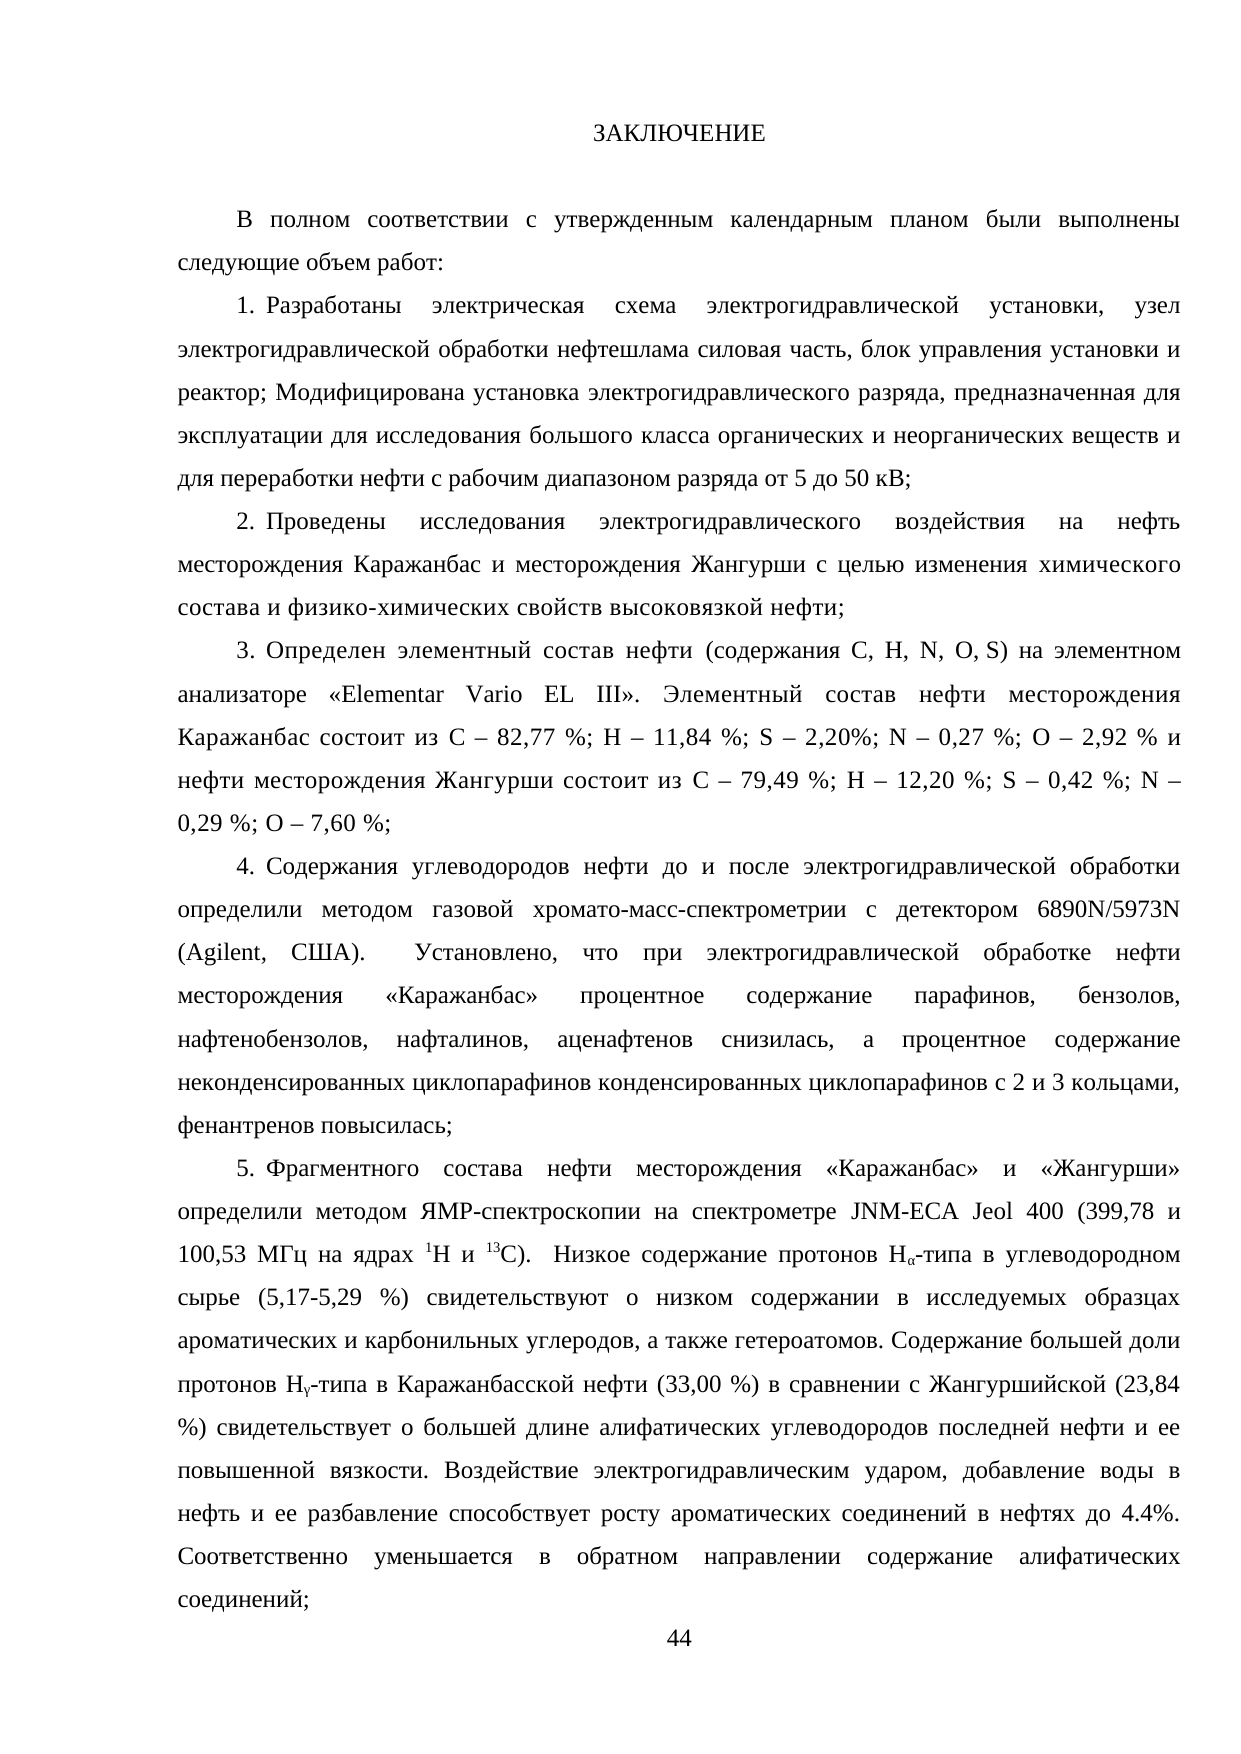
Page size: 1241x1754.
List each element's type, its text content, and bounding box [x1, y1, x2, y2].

list Проведены исследования электрогидравлического воздействия на нефть месторождения Каражанбас и месторождения Жангурши с целью изменения химического состава и физико-химических свойств высоковязкой нефти; [177, 506, 1181, 621]
list Содержания углеводородов нефти до и после электрогидравлической обработки определили методом газовой хромато-масс-спектрометрии с детектором 6890N/5973N (Agilent, США). Установлено, что при электрогидравлической обработке нефти месторождения «Каражанбас» процентное содержание парафинов, бензолов, нафтенобензолов, нафталинов, аценафтенов снизилась, а процентное содержание неконденсированных циклопарафинов конденсированных циклопарафинов с 2 и 3 кольцами, фенантренов повысилась; [177, 851, 1181, 1139]
list Определен элементный состав нефти (содержания C, H, N, O, S) на элементном анализаторе «Elementar Vario EL III». Элементный состав нефти месторождения Каражанбас состоит из C – 82,77 %; H – 11,84 %; S – 2,20%; N – 0,27 %; O – 2,92 % и нефти месторождения Жангурши состоит из C – 79,49 %; H – 12,20 %; S – 0,42 %; N – 0,29 %; O – 7,60 %; [177, 636, 1181, 837]
list Фрагментного состава нефти месторождения «Каражанбас» и «Жангурши» определили методом ЯМР-спектроскопии на спектрометре JNM-ECA Jeol 400 (399,78 и 100,53 МГц на ядрах 1Н и 13С). Низкое содержание протонов Нα-типа в углеводородном сырье (5,17-5,29 %) свидетельствуют о низком содержании в исследуемых образцах ароматических и карбонильных углеродов, а также гетероатомов. Содержание большей доли протонов Нγ-типа в Каражанбасской нефти (33,00 %) в сравнении с Жангуршийской (23,84 %) свидетельствует о большей длине алифатических углеводородов последней нефти и ее повышенной вязкости. Воздействие электрогидравлическим ударом, добавление воды в нефть и ее разбавление способствует росту ароматических соединений в нефтях до 4.4%. Соответственно уменьшается в обратном направлении содержание алифатических соединений; [177, 1153, 1181, 1613]
text В полном соответствии с утвержденным календарным планом были выполнены следующие объем работ: [177, 204, 1181, 276]
text ЗАКЛЮЧЕНИЕ [177, 118, 1181, 147]
list Разработаны электрическая схема электрогидравлической установки, узел электрогидравлической обработки нефтешлама силовая часть, блок управления установки и реактор; Модифицирована установка электрогидравлического разряда, предназначенная для эксплуатации для исследования большого класса органических и неорганических веществ и для переработки нефти с рабочим диапазоном разряда от 5 до 50 кВ; [177, 291, 1181, 492]
